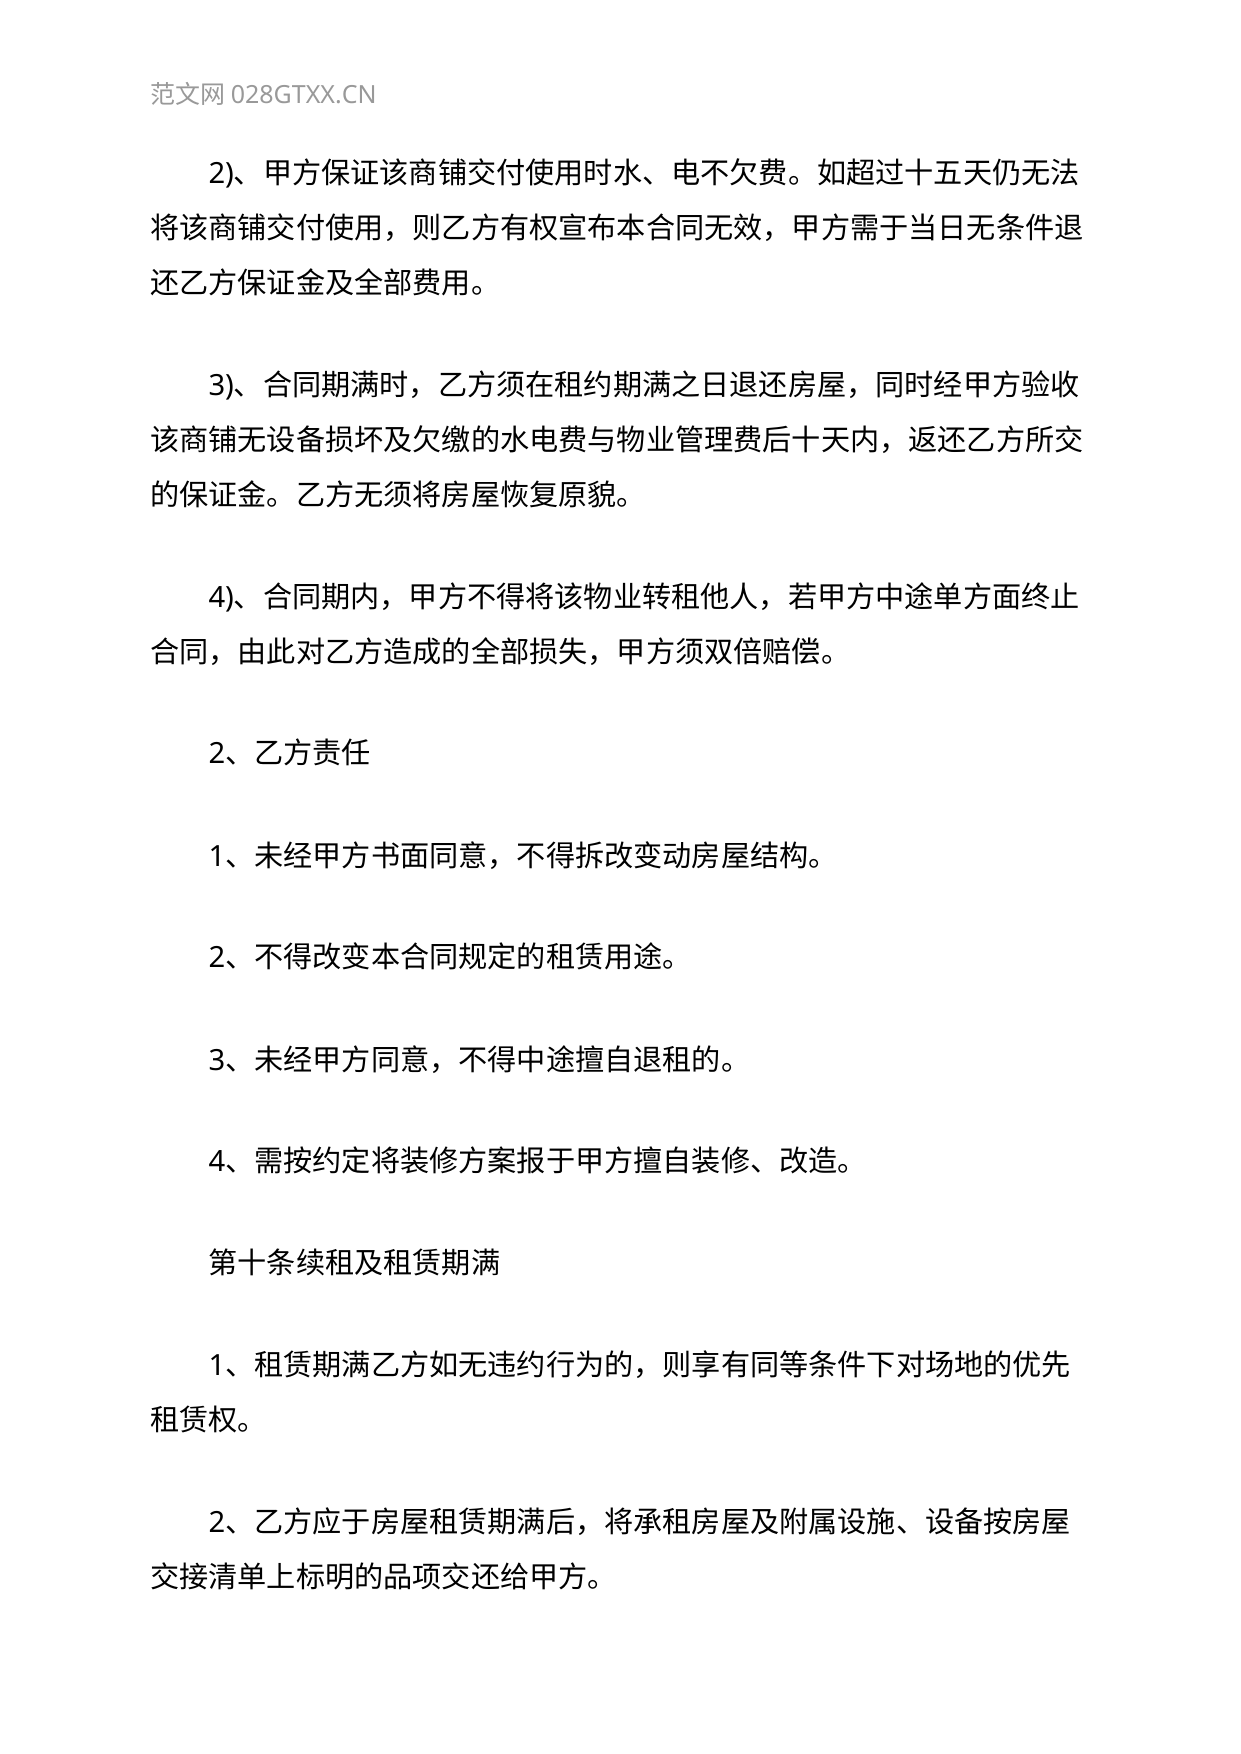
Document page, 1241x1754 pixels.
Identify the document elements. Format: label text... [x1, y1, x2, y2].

text 4、需按约定将装修方案报于甲方擅自装修、改造。 [150, 1138, 1090, 1180]
text 3、未经甲方同意，不得中途擅自退租的。 [150, 1036, 1090, 1078]
text 2、乙方责任 [150, 730, 1090, 772]
text 2)、甲方保证该商铺交付使用时水、电不欠费。如超过十五天仍无法将该商铺交付使用，则乙方有权宣布本合同无效，甲方需于当日无条件退还乙方保证金及全部费用。 [150, 150, 1090, 302]
text 第十条续租及租赁期满 [150, 1240, 1090, 1282]
text 2、乙方应于房屋租赁期满后，将承租房屋及附属设施、设备按房屋交接清单上标明的品项交还给甲方。 [150, 1498, 1090, 1596]
text 1、未经甲方书面同意，不得拆改变动房屋结构。 [150, 832, 1090, 874]
text 4)、合同期内，甲方不得将该物业转租他人，若甲方中途单方面终止合同，由此对乙方造成的全部损失，甲方须双倍赔偿。 [150, 573, 1090, 671]
text 2、不得改变本合同规定的租赁用途。 [150, 934, 1090, 976]
text 3)、合同期满时，乙方须在租约期满之日退还房屋，同时经甲方验收该商铺无设备损坏及欠缴的水电费与物业管理费后十天内，返还乙方所交的保证金。乙方无须将房屋恢复原貌。 [150, 362, 1090, 514]
text 1、租赁期满乙方如无违约行为的，则享有同等条件下对场地的优先租赁权。 [150, 1342, 1090, 1439]
